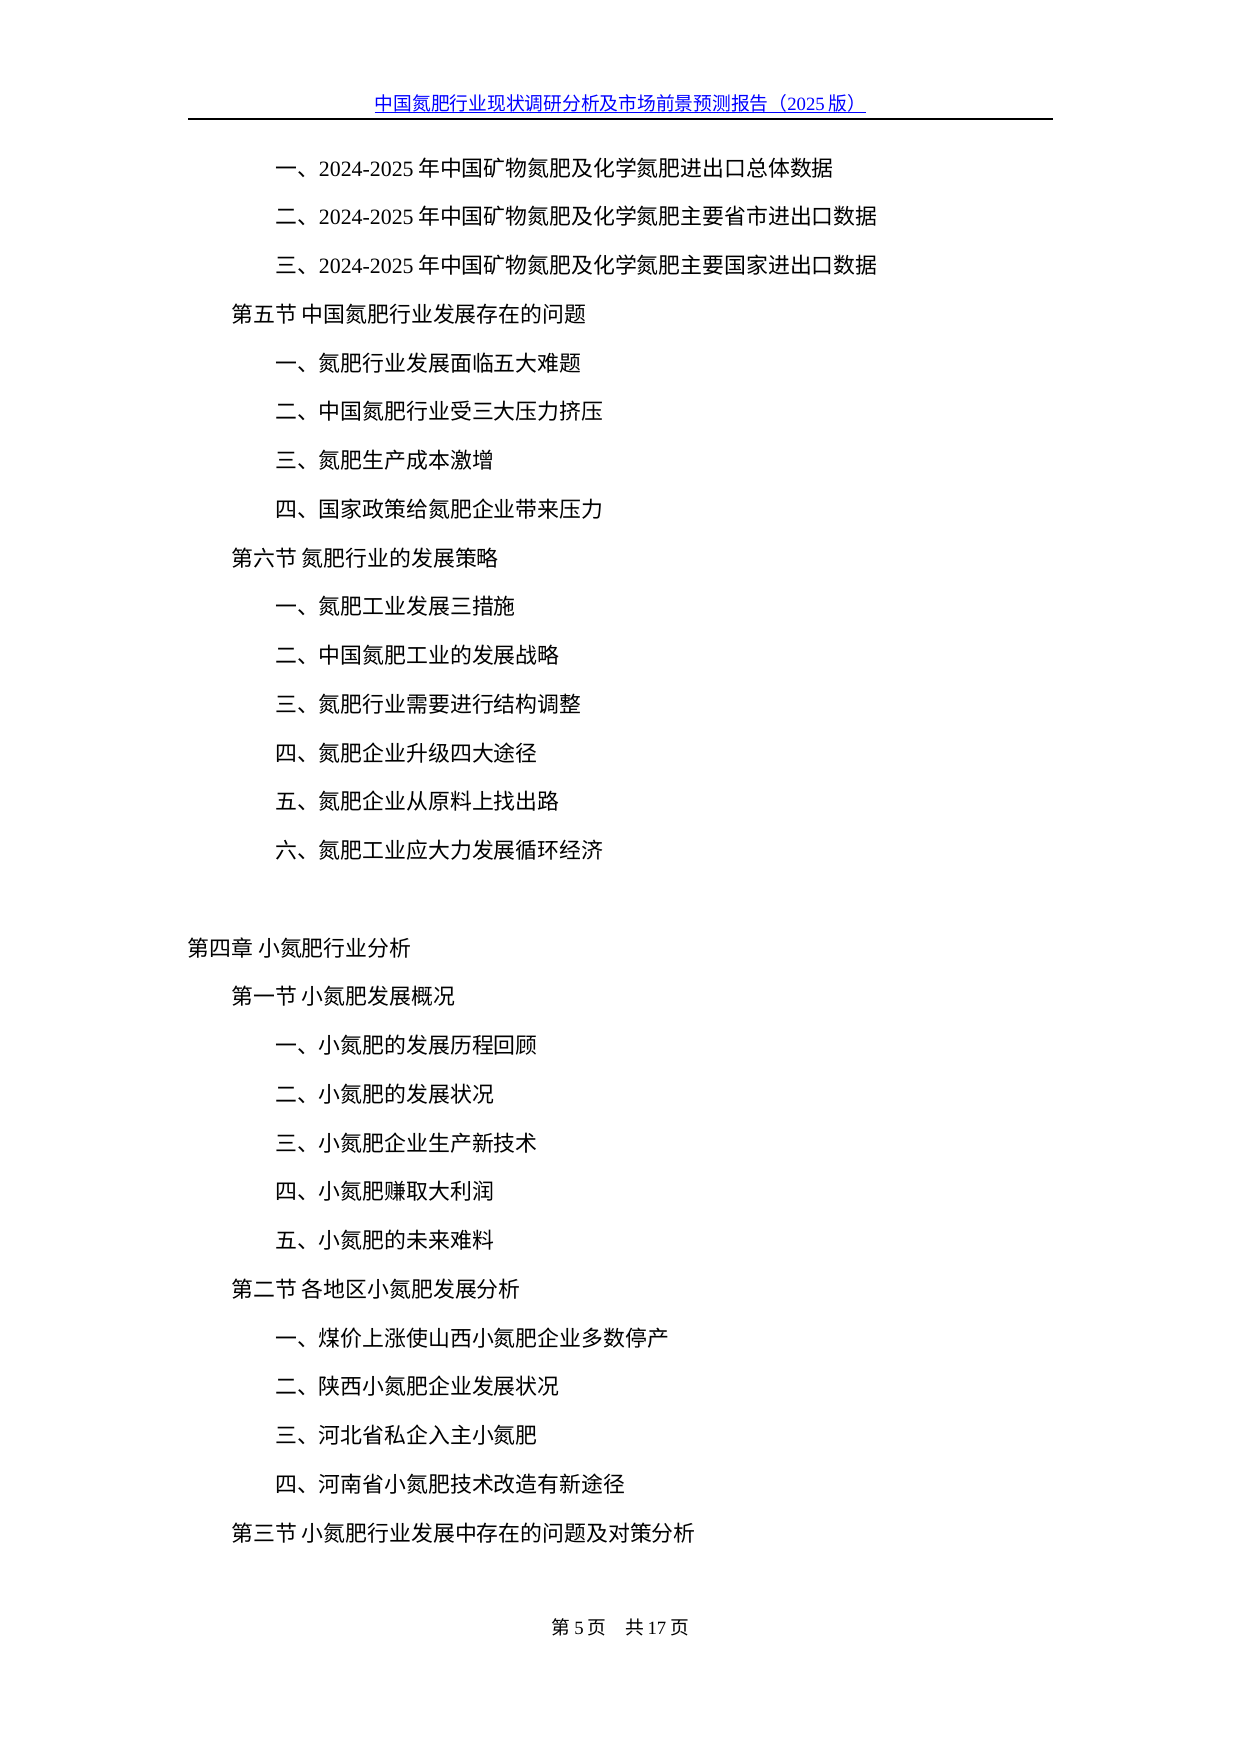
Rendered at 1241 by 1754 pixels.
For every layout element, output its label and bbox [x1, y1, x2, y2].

text [187, 150, 1053, 1548]
